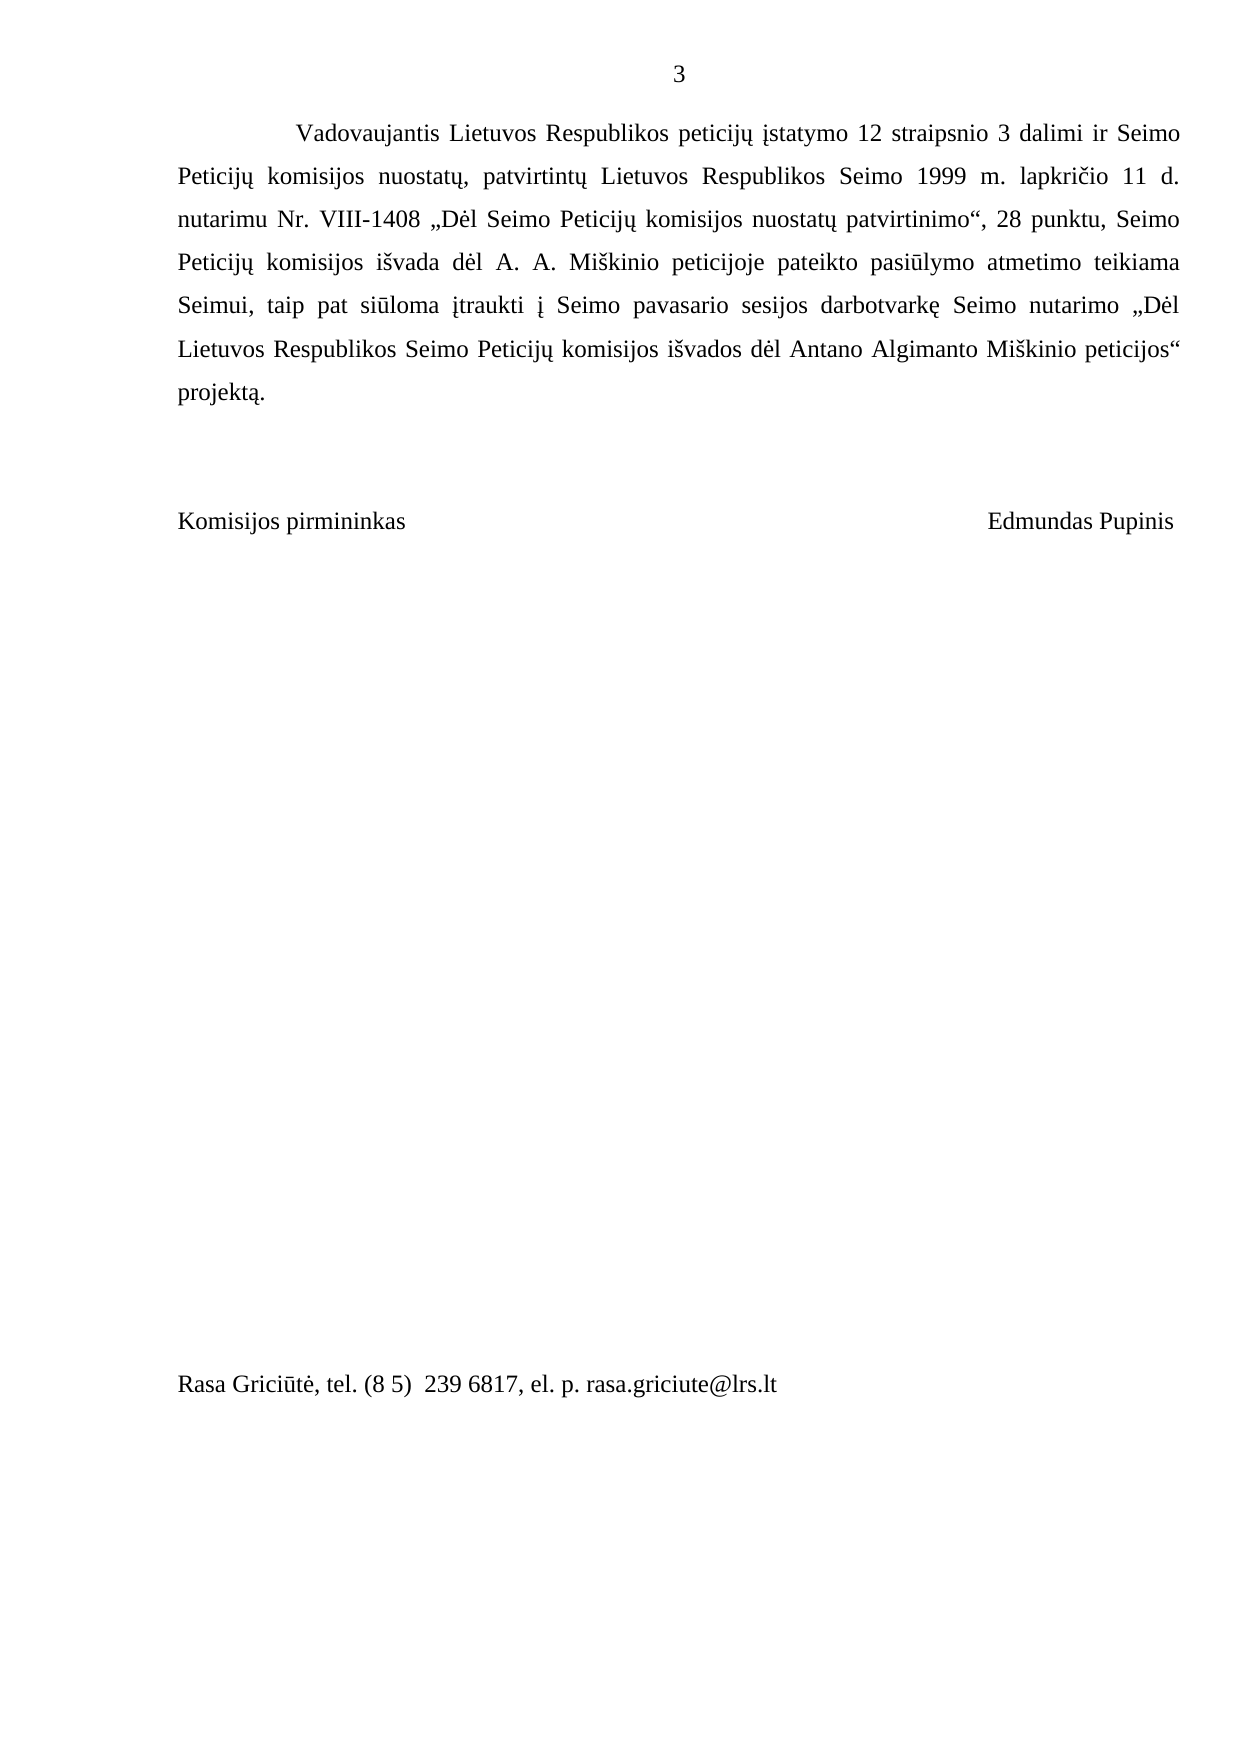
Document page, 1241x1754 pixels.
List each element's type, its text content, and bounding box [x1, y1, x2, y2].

text Rasa Griciūtė, tel. (8 5) 239 6817, el. p. rasa.griciute@lrs.lt [177, 1369, 1181, 1397]
text Komisijos pirmininkas Edmundas Pupinis [177, 506, 1181, 535]
text Vadovaujantis Lietuvos Respublikos peticijų įstatymo 12 straipsnio 3 dalimi ir Seimo Peticijų komisijos nuostatų, patvirtintų Lietuvos Respublikos Seimo 1999 m. lapkričio 11 d. nutarimu Nr. VIII-1408 „Dėl Seimo Peticijų komisijos nuostatų patvirtinimo“, 28 punktu, Seimo Peticijų komisijos išvada dėl A. A. Miškinio peticijoje pateikto pasiūlymo atmetimo teikiama Seimui, taip pat siūloma įtraukti į Seimo pavasario sesijos darbotvarkę Seimo nutarimo „Dėl Lietuvos Respublikos Seimo Peticijų komisijos išvados dėl Antano Algimanto Miškinio peticijos“ projektą. [177, 118, 1181, 406]
